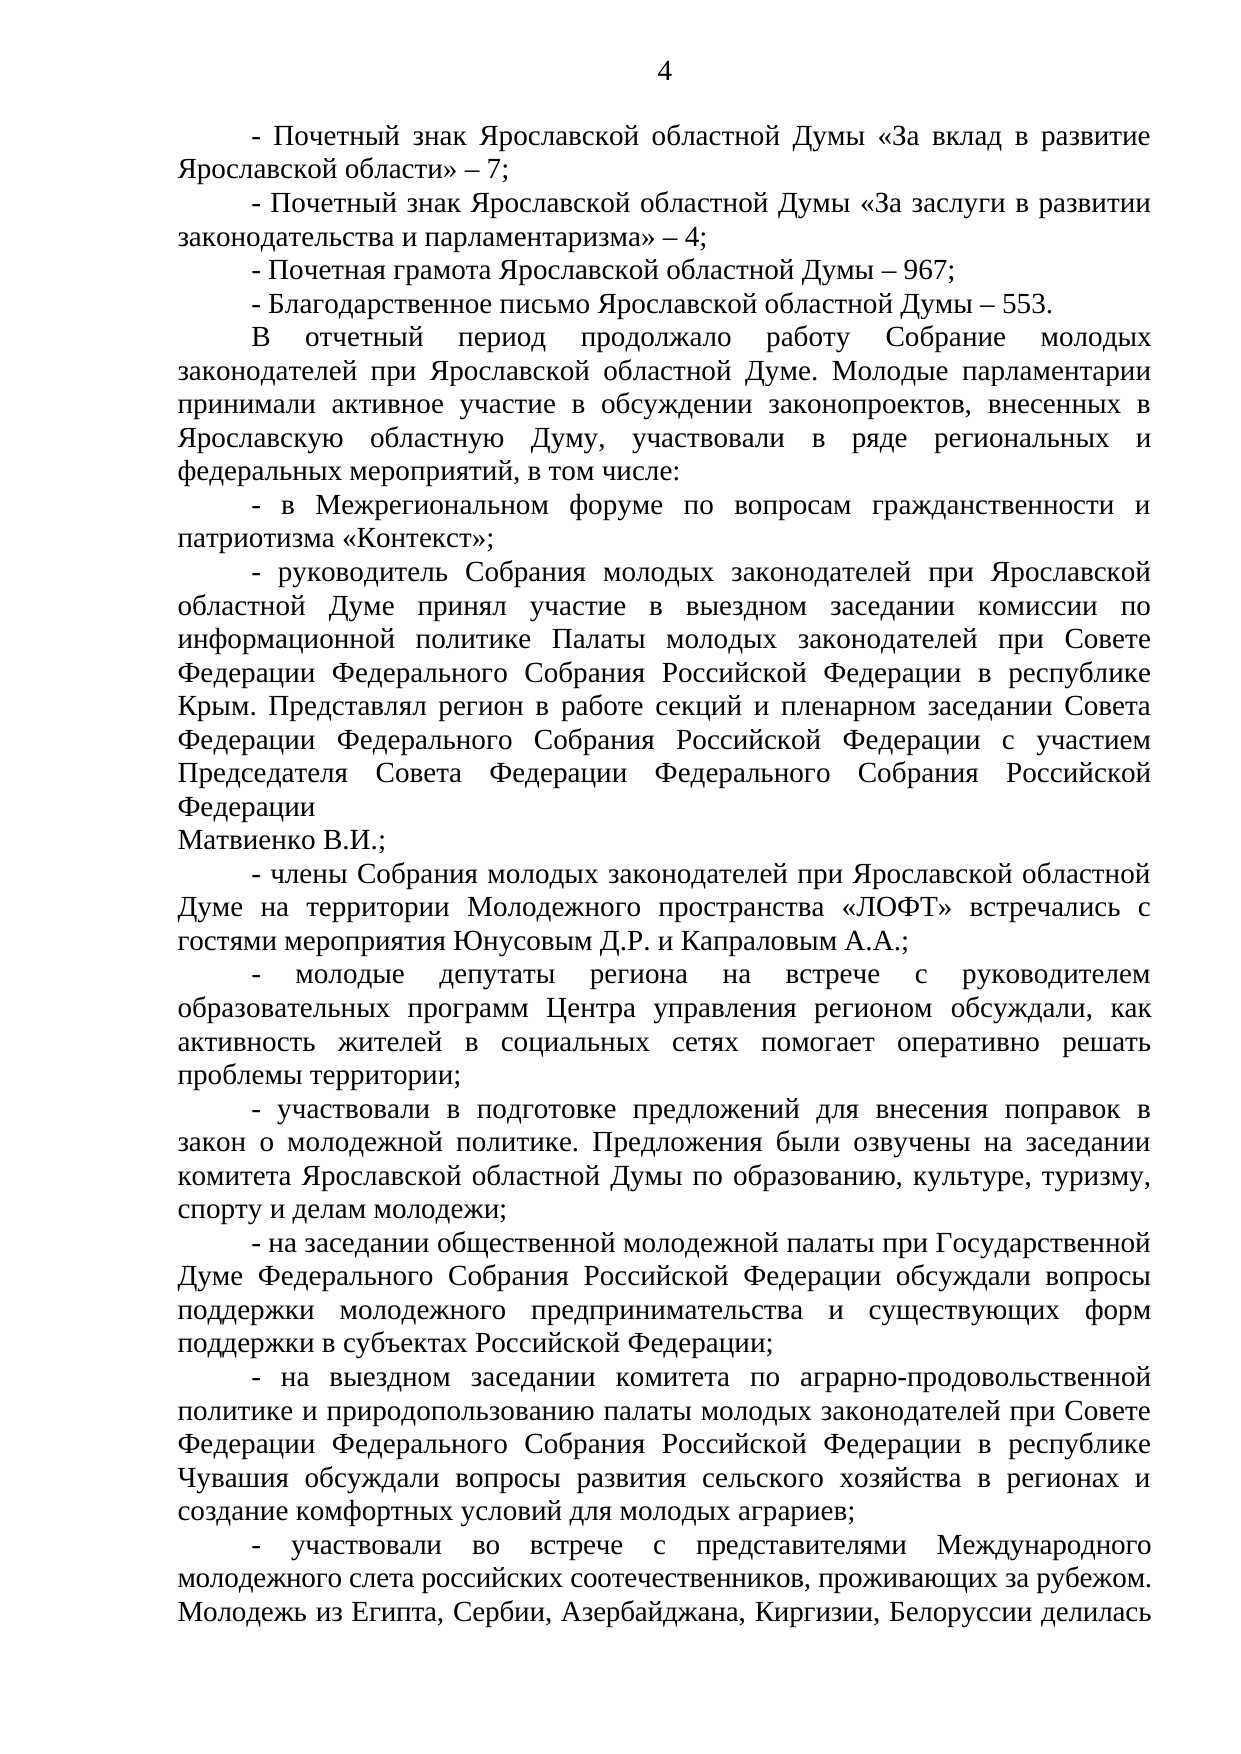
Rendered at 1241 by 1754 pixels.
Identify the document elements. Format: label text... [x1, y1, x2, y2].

text - на заседании общественной молодежной палаты при Государственной Думе Федерального Собрания Российской Федерации обсуждали вопросы поддержки молодежного предпринимательства и существующих форм поддержки в субъектах Российской Федерации; [177, 1225, 1152, 1359]
text - Благодарственное письмо Ярославской областной Думы – 553. [177, 286, 1152, 319]
text - Почетная грамота Ярославской областной Думы – 967; [177, 252, 1152, 286]
text - в Межрегиональном форуме по вопросам гражданственности и патриотизма «Контекст»; [177, 487, 1152, 554]
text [177, 1527, 1152, 1627]
text В отчетный период продолжало работу Собрание молодых законодателей при Ярославской областной Думе. Молодые парламентарии принимали активное участие в обсуждении законопроектов, внесенных в Ярославскую областную Думу, участвовали в ряде региональных и федеральных мероприятий, в том числе: [177, 319, 885, 353]
text - Почетный знак Ярославской областной Думы «За вклад в развитие Ярославской области» – 7; [177, 118, 1152, 185]
text - молодые депутаты региона на встрече с руководителем образовательных программ Центра управления регионом обсуждали, как активность жителей в социальных сетях помогает оперативно решать проблемы территории; [177, 957, 1152, 1091]
text - на выездном заседании комитета по аграрно-продовольственной политике и природопользованию палаты молодых законодателей при Совете Федерации Федерального Собрания Российской Федерации в республике Чувашия обсуждали вопросы развития сельского хозяйства в регионах и создание комфортных условий для молодых аграриев; [177, 1359, 1152, 1527]
text - Почетный знак Ярославской областной Думы «За заслуги в развитии законодательства и парламентаризма» – 4; [177, 185, 1152, 252]
text - участвовали в подготовке предложений для внесения поправок в закон о молодежной политике. Предложения были озвучены на заседании комитета Ярославской областной Думы по образованию, культуре, туризму, спорту и делам молодежи; [177, 1091, 1152, 1225]
text В отчетный период продолжало работу Собрание молодых законодателей при Ярославской областной Думе. Молодые парламентарии принимали активное участие в обсуждении законопроектов, внесенных в Ярославскую областную Думу, участвовали в ряде региональных и федеральных мероприятий, в том числе: [177, 420, 1152, 487]
text - руководитель Собрания молодых законодателей при Ярославской областной Думе принял участие в выездном заседании комиссии по информационной политике Палаты молодых законодателей при Совете Федерации Федерального Собрания Российской Федерации в республике Крым. Представлял регион в работе секций и пленарном заседании Совета Федерации Федерального Собрания Российской Федерации с участием Председателя Совета Федерации Федерального Собрания Российской Федерации Матвиенко В.И.; [177, 554, 1152, 856]
text - члены Собрания молодых законодателей при Ярославской областной Думе на территории Молодежного пространства «ЛОФТ» встречались с гостями мероприятия Юнусовым Д.Р. и Капраловым А.А.; [177, 856, 1152, 957]
